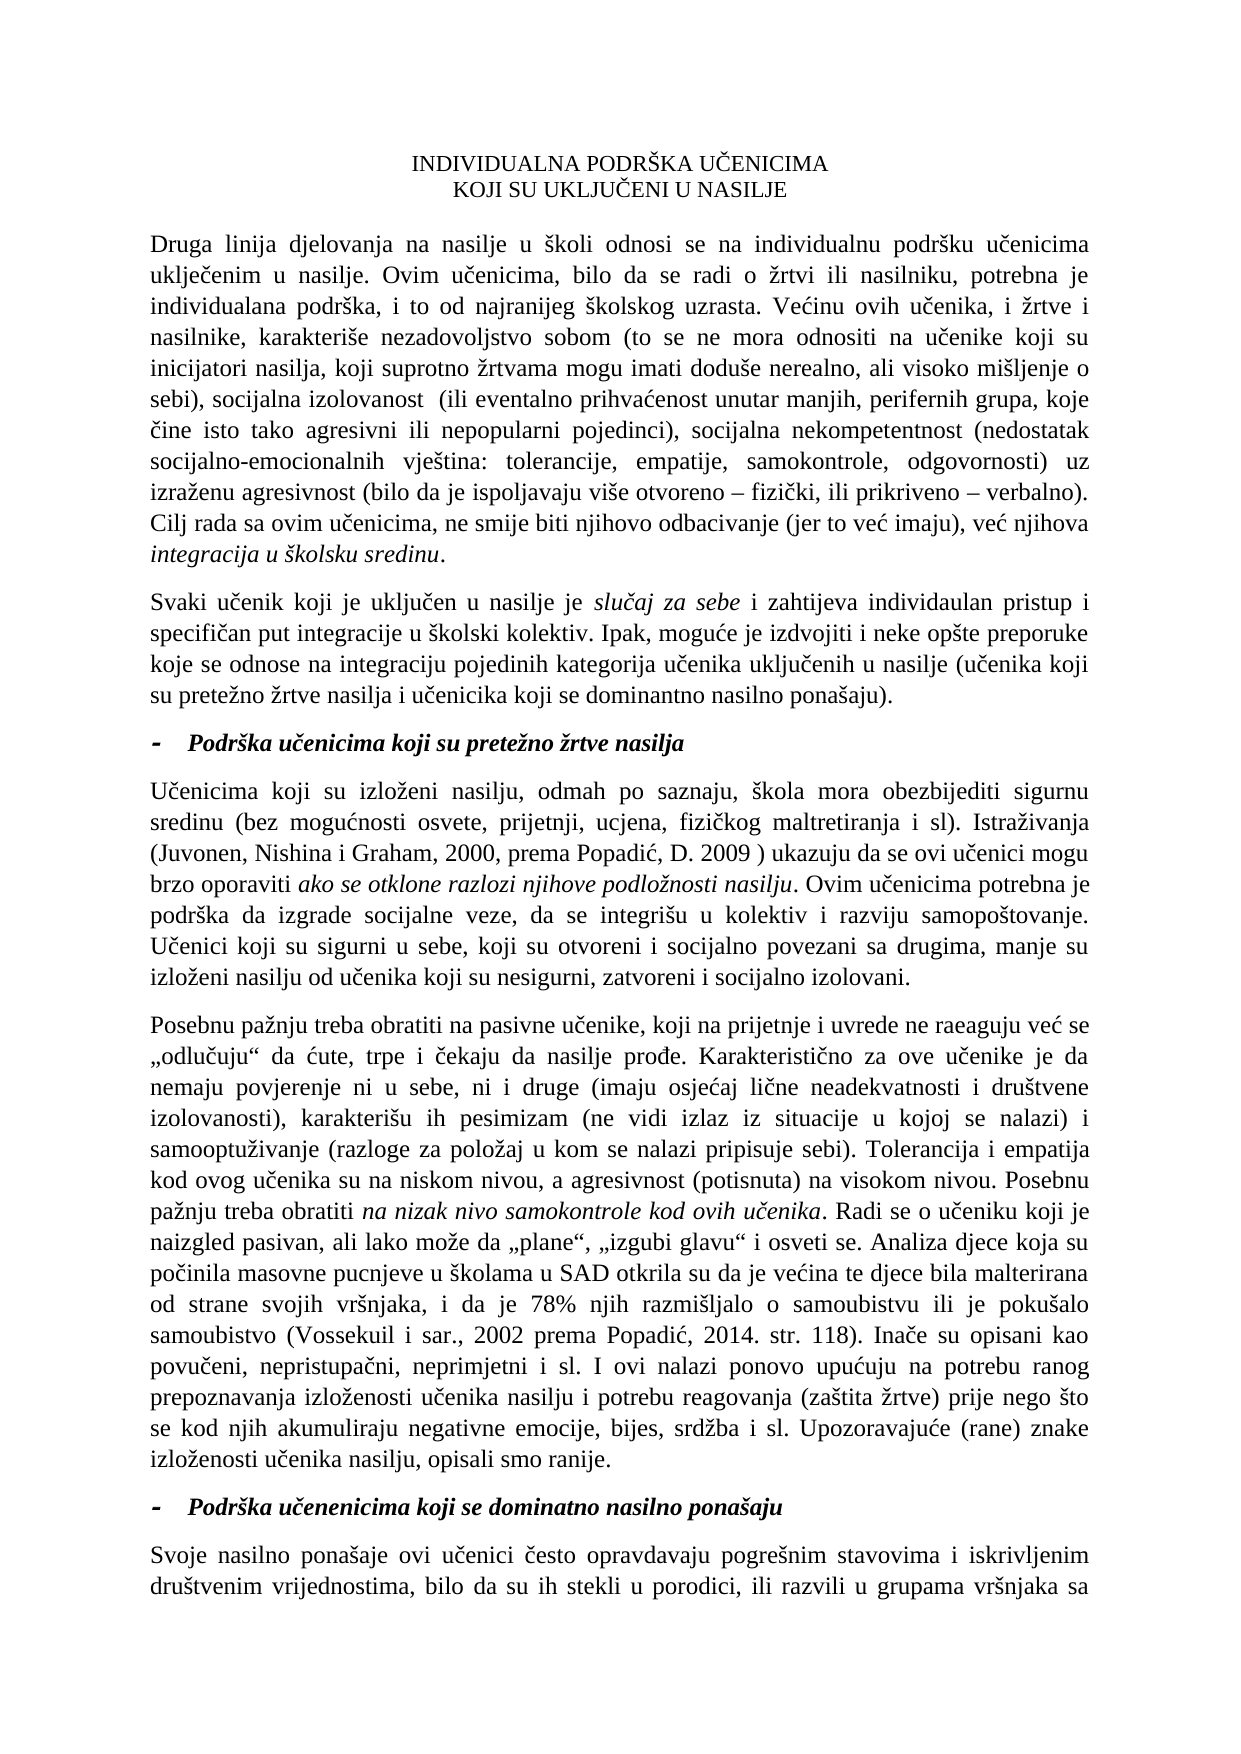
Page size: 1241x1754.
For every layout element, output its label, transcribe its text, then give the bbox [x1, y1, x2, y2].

text Učenicima koji su izloženi nasilju, odmah po saznaju, škola mora obezbijediti sigurnu sredinu (bez mogućnosti osvete, prijetnji, ucjena, fizičkog maltretiranja i sl). Istraživanja (Juvonen, Nishina i Graham, 2000, prema Popadić, D. 2009 ) ukazuju da se ovi učenici mogu brzo oporaviti ako se otklone razlozi njihove podložnosti nasilju. Ovim učenicima potrebna je podrška da izgrade socijalne veze, da se integrišu u kolektiv i razviju samopoštovanje. Učenici koji su sigurni u sebe, koji su otvoreni i socijalno povezani sa drugima, manje su izloženi nasilju od učenika koji su nesigurni, zatvoreni i socijalno izolovani. [150, 776, 1090, 991]
text Druga linija djelovanja na nasilje u školi odnosi se na individualnu podršku učenicima uklječenim u nasilje. Ovim učenicima, bilo da se radi o žrtvi ili nasilniku, potrebna je individualana podrška, i to od najranijeg školskog uzrasta. Većinu ovih učenika, i žrtve i nasilnike, karakteriše nezadovoljstvo sobom (to se ne mora odnositi na učenike koji su inicijatori nasilja, koji suprotno žrtvama mogu imati doduše nerealno, ali visoko mišljenje o sebi), socijalna izolovanost (ili eventalno prihvaćenost unutar manjih, perifernih grupa, koje čine isto tako agresivni ili nepopularni pojedinci), socijalna nekompetentnost (nedostatak socijalno-emocionalnih vještina: tolerancije, empatije, samokontrole, odgovornosti) uz izraženu agresivnost (bilo da je ispoljavaju više otvoreno – fizički, ili prikriveno – verbalno). Cilj rada sa ovim učenicima, ne smije biti njihovo odbacivanje (jer to već imaju), već njihova integracija u školsku sredinu. [150, 229, 1090, 568]
list Podrška učenicima koji su pretežno žrtve nasilja [150, 728, 1090, 757]
text INDIVIDUALNA PODRŠKA UČENICIMA [150, 150, 1090, 176]
text Posebnu pažnju treba obratiti na pasivne učenike, koji na prijetnje i uvrede ne raeaguju već se „odlučuju“ da ćute, trpe i čekaju da nasilje prođe. Karakteristično za ove učenike je da nemaju povjerenje ni u sebe, ni i druge (imaju osjećaj lične neadekvatnosti i društvene izolovanosti), karakterišu ih pesimizam (ne vidi izlaz iz situacije u kojoj se nalazi) i samooptuživanje (razloge za položaj u kom se nalazi pripisuje sebi). Tolerancija i empatija kod ovog učenika su na niskom nivou, a agresivnost (potisnuta) na visokom nivou. Posebnu pažnju treba obratiti na nizak nivo samokontrole kod ovih učenika. Radi se o učeniku koji je naizgled pasivan, ali lako može da „plane“, „izgubi glavu“ i osveti se. Analiza djece koja su počinila masovne pucnjeve u školama u SAD otkrila su da je većina te djece bila malterirana od strane svojih vršnjaka, i da je 78% njih razmišljalo o samoubistvu ili je pokušalo samoubistvo (Vossekuil i sar., 2002 prema Popadić, 2014. str. 118). Inače su opisani kao povučeni, nepristupačni, neprimjetni i sl. I ovi nalazi ponovo upućuju na potrebu ranog prepoznavanja izloženosti učenika nasilju i potrebu reagovanja (zaštita žrtve) prije nego što se kod njih akumuliraju negativne emocije, bijes, srdžba i sl. Upozoravajuće (rane) znake izloženosti učenika nasilju, opisali smo ranije. [150, 1010, 1090, 1473]
text Svaki učenik koji je uključen u nasilje je slučaj za sebe i zahtijeva individaulan pristup i specifičan put integracije u školski kolektiv. Ipak, moguće je izdvojiti i neke opšte preporuke koje se odnose na integraciju pojedinih kategorija učenika uključenih u nasilje (učenika koji su pretežno žrtve nasilja i učenicika koji se dominantno nasilno ponašaju). [150, 587, 1090, 709]
list Podrška učenenicima koji se dominatno nasilno ponašaju [150, 1492, 1090, 1521]
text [150, 1540, 1090, 1600]
text KOJI SU UKLJUČENI U NASILJE [150, 176, 1090, 203]
